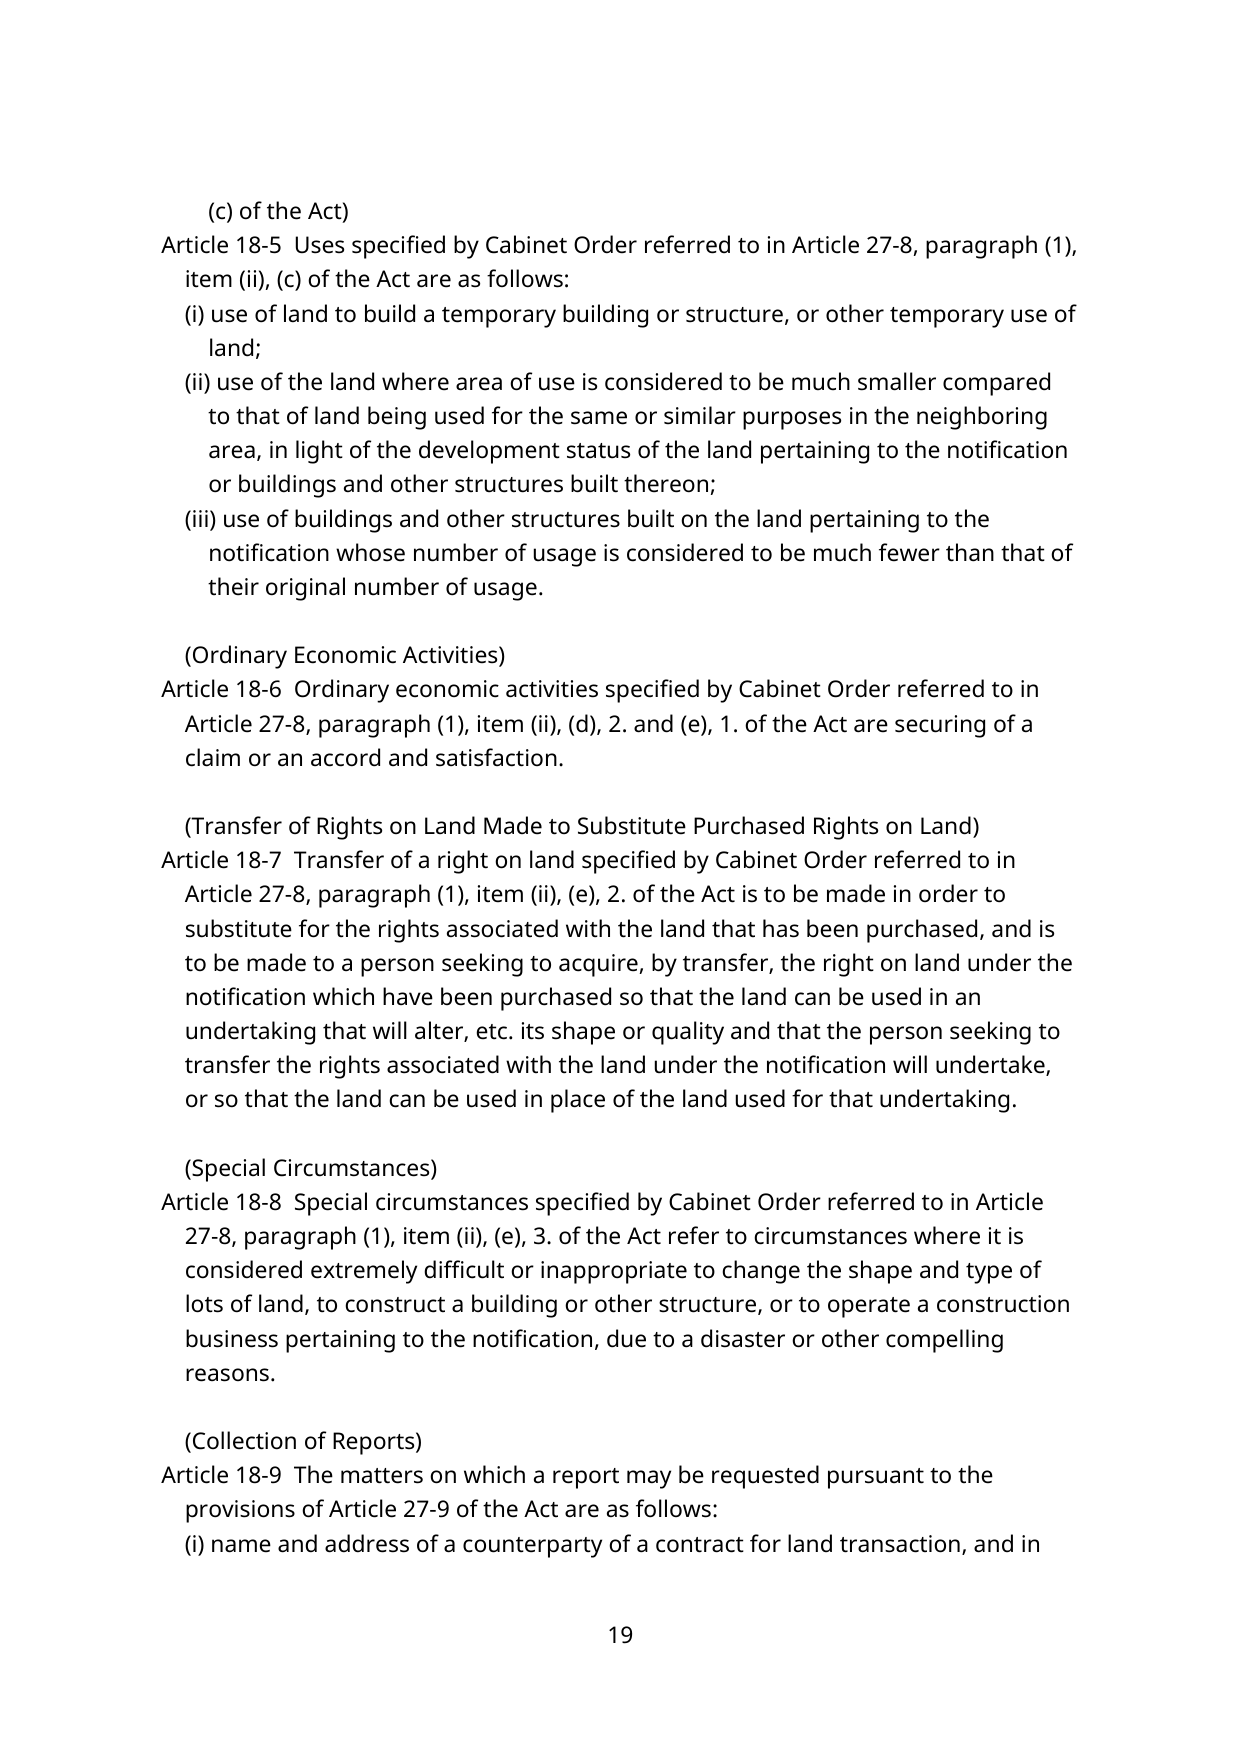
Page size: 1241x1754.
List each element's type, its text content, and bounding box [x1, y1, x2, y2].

text (i) use of land to build a temporary building or structure, or other temporary use of land; [184, 296, 1079, 364]
text Article 18-5 Uses specified by Cabinet Order referred to in Article 27-8, paragraph (1), item (ii), (c) of the Act are as follows: [161, 228, 1079, 296]
text (Collection of Reports) [184, 1424, 1079, 1458]
text (Transfer of Rights on Land Made to Substitute Purchased Rights on Land) [184, 809, 1079, 843]
text Article 18-8 Special circumstances specified by Cabinet Order referred to in Article 27-8, paragraph (1), item (ii), (e), 3. of the Act refer to circumstances where it is considered extremely difficult or inappropriate to change the shape and type of lots of land, to construct a building or other structure, or to operate a construction business pertaining to the notification, due to a disaster or other compelling reasons. [161, 1184, 1079, 1389]
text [184, 194, 1079, 228]
text (iii) use of buildings and other structures built on the land pertaining to the notification whose number of usage is considered to be much fewer than that of their original number of usage. [184, 501, 1079, 604]
text Article 18-7 Transfer of a right on land specified by Cabinet Order referred to in Article 27-8, paragraph (1), item (ii), (e), 2. of the Act is to be made in order to substitute for the rights associated with the land that has been purchased, and is to be made to a person seeking to acquire, by transfer, the right on land under the notification which have been purchased so that the land can be used in an undertaking that will alter, etc. its shape or quality and that the person seeking to transfer the rights associated with the land under the notification will undertake, or so that the land can be used in place of the land used for that undertaking. [161, 843, 1079, 1116]
text (Ordinary Economic Activities) [184, 638, 1079, 672]
text Article 18-9 The matters on which a report may be requested pursuant to the provisions of Article 27-9 of the Act are as follows: [161, 1458, 1079, 1526]
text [184, 1526, 1079, 1560]
text (Special Circumstances) [184, 1150, 1079, 1184]
text (ii) use of the land where area of use is considered to be much smaller compared to that of land being used for the same or similar purposes in the neighboring area, in light of the development status of the land pertaining to the notification or buildings and other structures built thereon; [184, 364, 1079, 501]
text Article 18-6 Ordinary economic activities specified by Cabinet Order referred to in Article 27-8, paragraph (1), item (ii), (d), 2. and (e), 1. of the Act are securing of a claim or an accord and satisfaction. [161, 672, 1079, 774]
